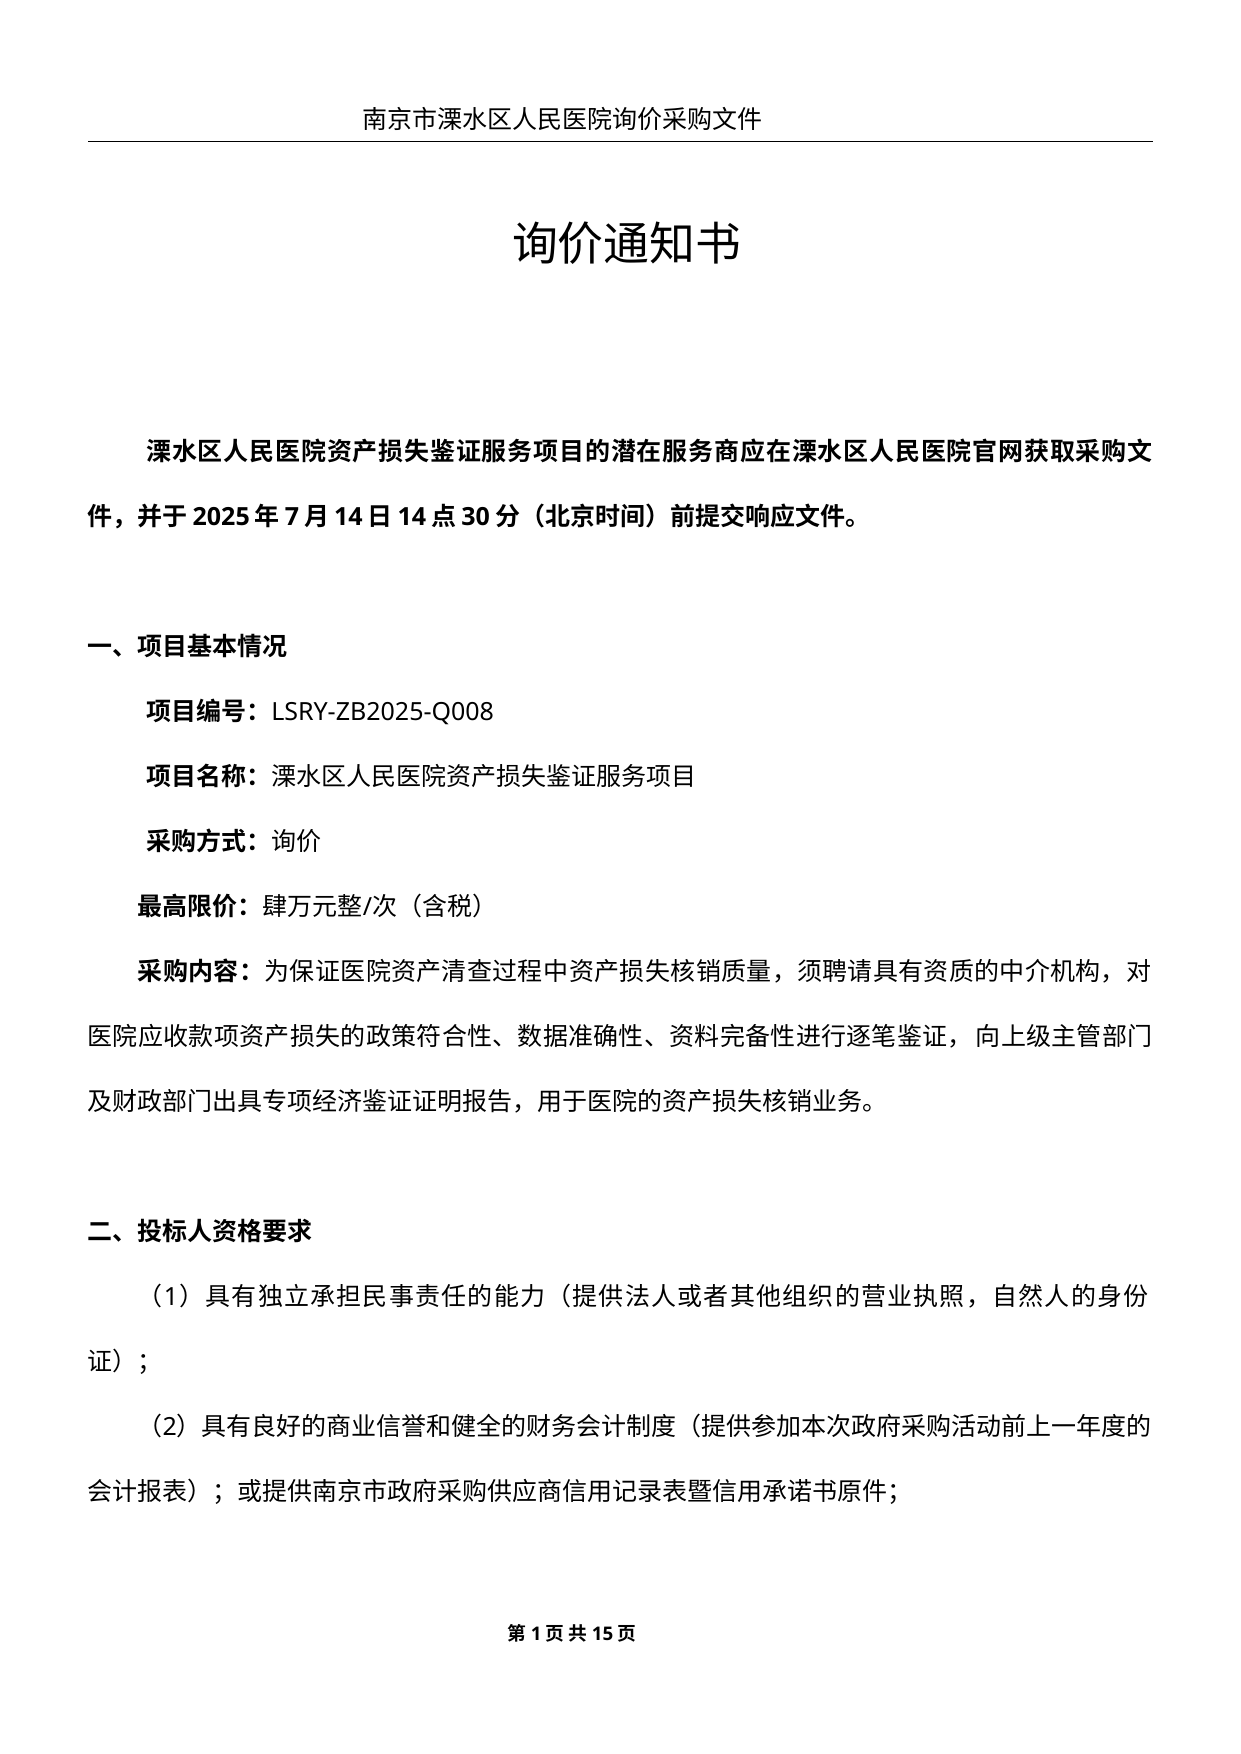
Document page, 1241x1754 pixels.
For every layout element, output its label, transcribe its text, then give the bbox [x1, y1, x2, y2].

text 二、投标人资格要求 [87, 1197, 1153, 1262]
text （2）具有良好的商业信誉和健全的财务会计制度（提供参加本次政府采购活动前上一年度的会计报表）；或提供南京市政府采购供应商信用记录表暨信用承诺书原件； [87, 1392, 1153, 1522]
text 采购内容：为保证医院资产清查过程中资产损失核销质量，须聘请具有资质的中介机构，对医院应收款项资产损失的政策符合性、数据准确性、资料完备性进行逐笔鉴证，向上级主管部门及财政部门出具专项经济鉴证证明报告，用于医院的资产损失核销业务。 [87, 937, 1153, 1132]
text 项目名称：溧水区人民医院资产损失鉴证服务项目 [87, 742, 1153, 807]
text （1）具有独立承担民事责任的能力（提供法人或者其他组织的营业执照，自然人的身份证）； [87, 1262, 1153, 1392]
text 溧水区人民医院资产损失鉴证服务项目的潜在服务商应在溧水区人民医院官网获取采购文件，并于2025年7月14日14点30分（北京时间）前提交响应文件。 [87, 417, 1153, 547]
text 一、项目基本情况 [87, 612, 1153, 677]
text 采购方式：询价 [87, 807, 1153, 872]
subtitle 询价通知书 [87, 192, 1153, 289]
text 项目编号：LSRY-ZB2025-Q008 [87, 677, 1153, 742]
text 最高限价：肆万元整/次（含税） [87, 872, 1153, 937]
